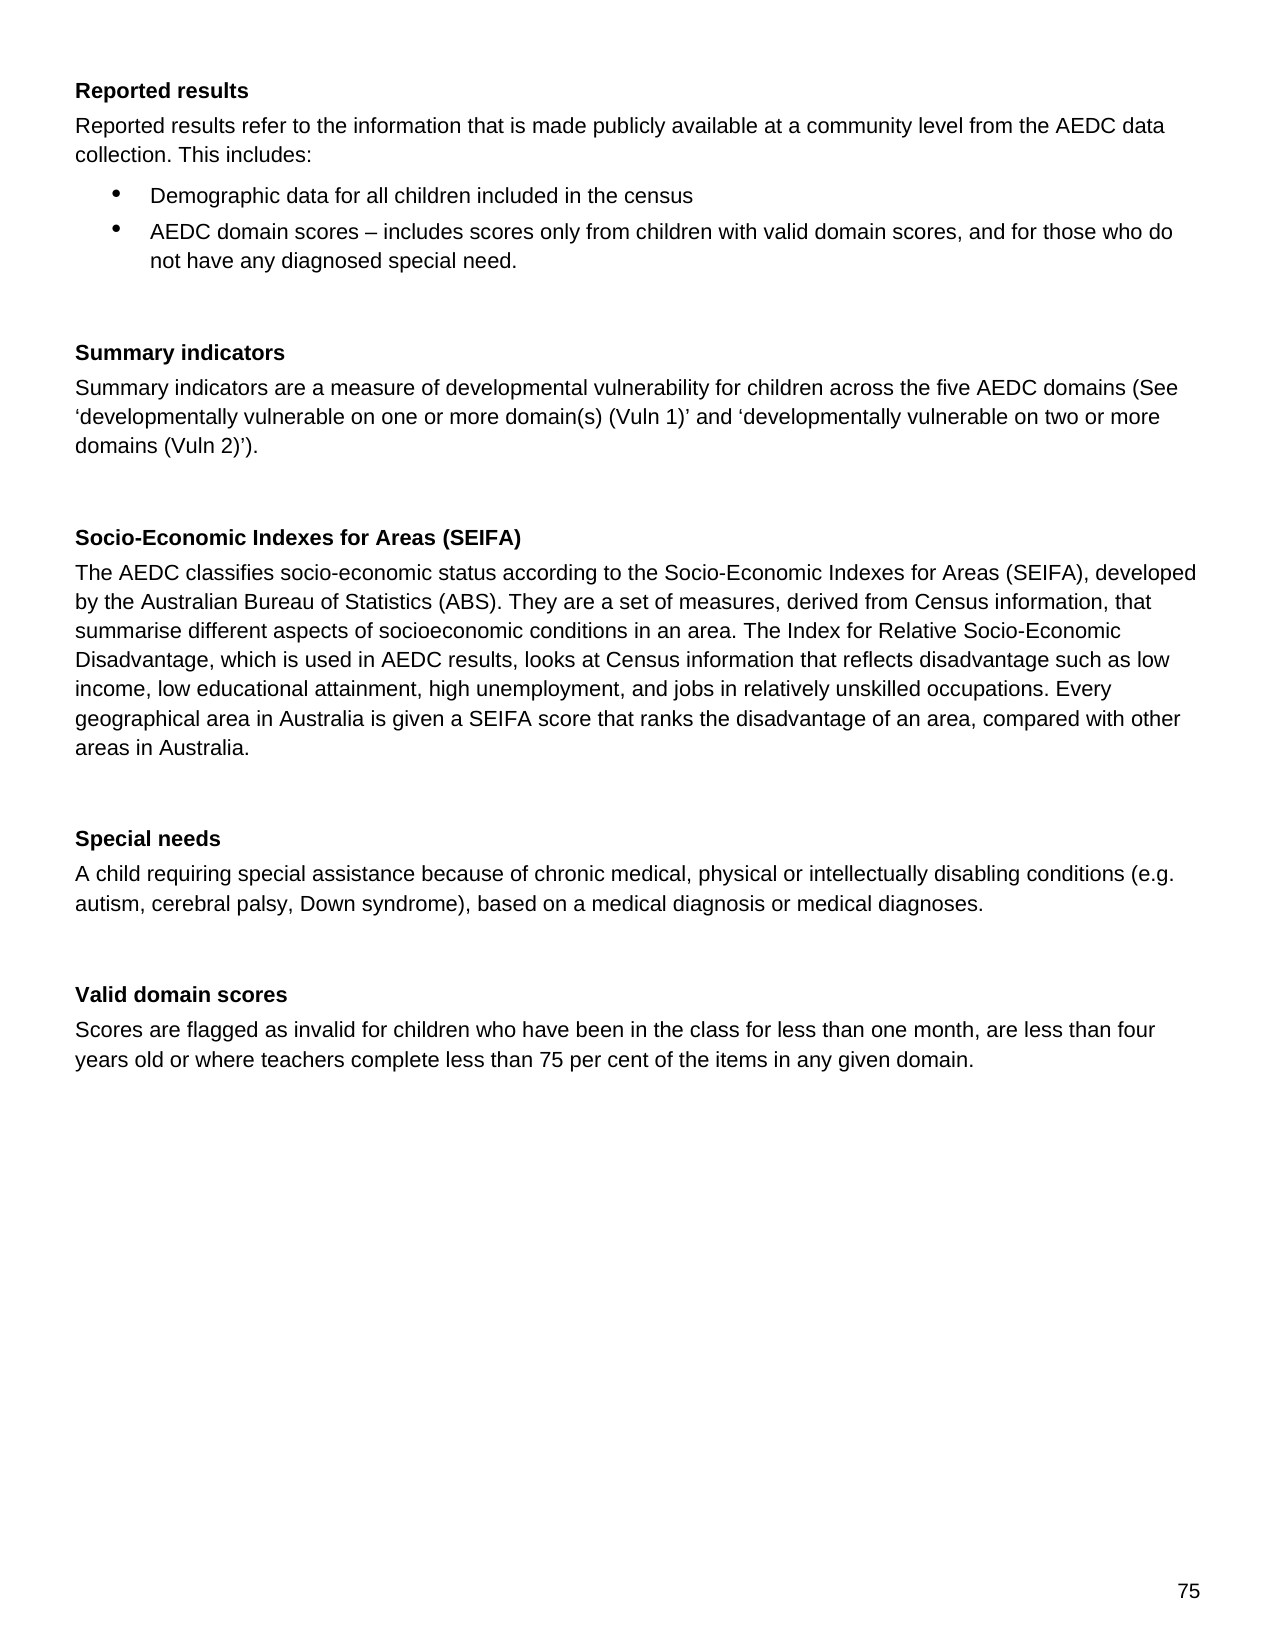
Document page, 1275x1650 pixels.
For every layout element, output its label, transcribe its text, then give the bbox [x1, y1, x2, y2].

list AEDC domain scores – includes scores only from children with valid domain scores, and for those who do not have any diagnosed special need. [112, 214, 1200, 273]
text Summary indicators [75, 336, 1200, 364]
text Summary indicators are a measure of developmental vulnerability for children across the five AEDC domains (See ‘developmentally vulnerable on one or more domain(s) (Vuln 1)’ and ‘developmentally vulnerable on two or more domains (Vuln 2)’). [75, 371, 1200, 458]
text Scores are flagged as invalid for children who have been in the class for less than one month, are less than four years old or where teachers complete less than 75 per cent of the items in any given domain. [75, 1013, 1200, 1072]
text The AEDC classifies socio-economic status according to the Socio-Economic Indexes for Areas (SEIFA), developed by the Australian Bureau of Statistics (ABS). They are a set of measures, derived from Census information, that summarise different aspects of socioeconomic conditions in an area. The Index for Relative Socio-Economic Disadvantage, which is used in AEDC results, looks at Census information that reflects disadvantage such as low income, low educational attainment, high unemployment, and jobs in relatively unskilled occupations. Every geographical area in Australia is given a SEIFA score that ranks the disadvantage of an area, compared with other areas in Australia. [75, 556, 1200, 760]
text Valid domain scores [75, 979, 1200, 1007]
text Reported results refer to the information that is made publicly available at a community level from the AEDC data collection. This includes: [75, 109, 1200, 167]
text Special needs [75, 823, 1200, 851]
text Reported results [75, 75, 1200, 103]
list Demographic data for all children included in the census [112, 179, 1200, 208]
text Socio-Economic Indexes for Areas (SEIFA) [75, 522, 1200, 550]
text A child requiring special assistance because of chronic medical, physical or intellectually disabling conditions (e.g. autism, cerebral palsy, Down syndrome), based on a medical diagnosis or medical diagnoses. [75, 857, 1200, 916]
